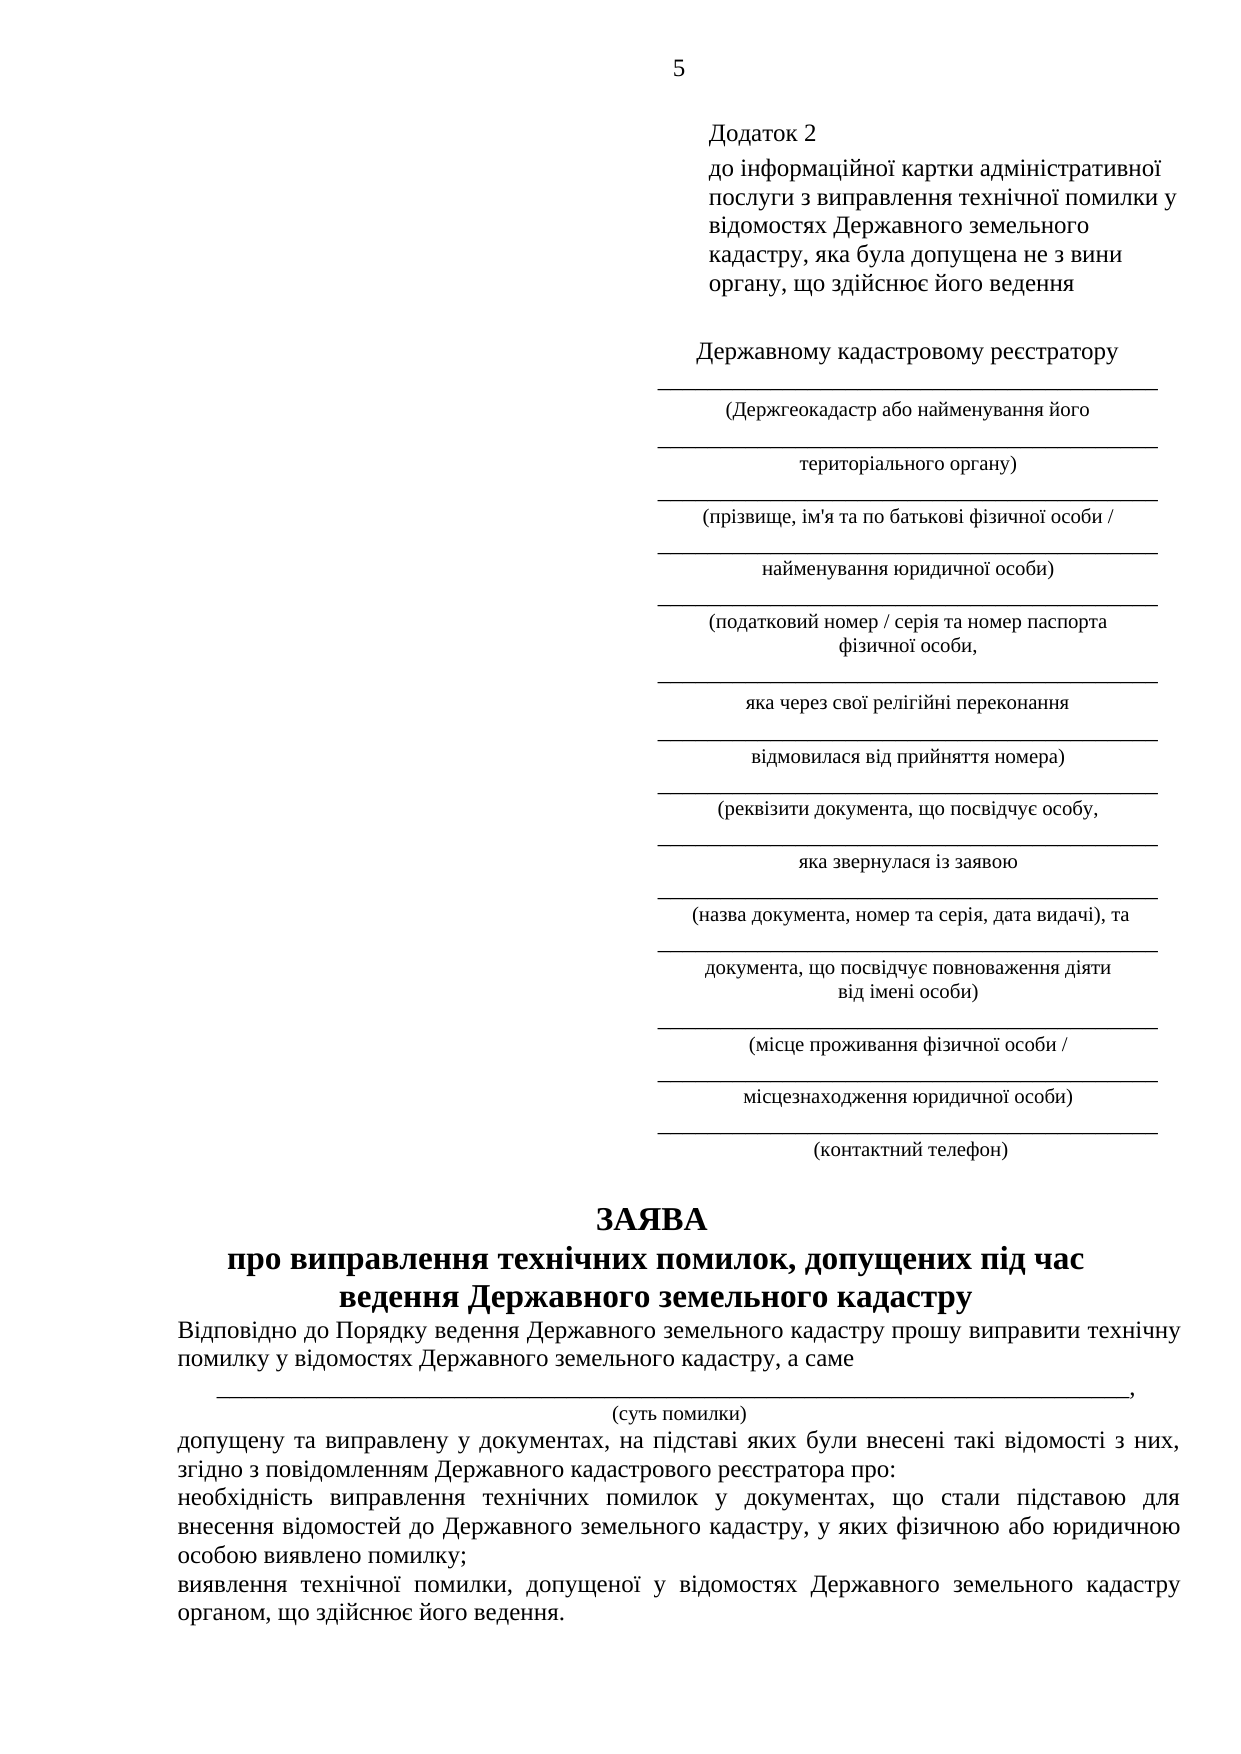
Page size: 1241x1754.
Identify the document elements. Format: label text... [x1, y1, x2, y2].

text до інформаційної картки адміністративної послуги з виправлення технічної помилки у відомостях Державного земельного кадастру, яка була допущена не з вини органу, що здійснює його ведення [709, 153, 1181, 297]
table_header Державному кадастровому реєстратору ________________________________________ (Держгеокадастр або найменування його ________________________________________ територіального органу) ________________________________________ (прізвище, ім'я та по батькові фізичної особи / ________________________________________ найменування юридичної особи) ________________________________________ (податковий номер / серія та номер паспорта фізичної особи, ________________________________________ яка через свої релігійні переконання ________________________________________ відмовилася від прийняття номера) ________________________________________ (реквізити документа, що посвідчує особу, ________________________________________ яка звернулася із заявою ________________________________________ (назва документа, номер та серія, дата видачі), та ________________________________________ документа, що посвідчує повноваження діяти від імені особи) ________________________________________ (місце проживання фізичної особи / ________________________________________ місцезнаходження юридичної особи) ________________________________________ (контактний телефон) [650, 336, 1172, 1161]
text виявлення технічної помилки, допущеної у відомостях Державного земельного кадастру органом, що здійснює його ведення. [177, 1569, 1181, 1626]
text допущену та виправлену у документах, на підставі яких були внесені такі відомості з них, згідно з повідомленням Державного кадастрового реєстратора про: [177, 1425, 1181, 1482]
text ЗАЯВА про виправлення технічних помилок, допущених під час ведення Державного земельного кадастру [177, 1200, 1134, 1315]
text Відповідно до Порядку ведення Державного земельного кадастру прошу виправити технічну помилку у відомостях Державного земельного кадастру, а саме [177, 1315, 1181, 1372]
text Додаток 2 [709, 118, 1181, 147]
text необхідність виправлення технічних помилок у документах, що стали підставою для внесення відомостей до Державного земельного кадастру, у яких фізичною або юридичною особою виявлено помилку; [177, 1482, 1181, 1569]
text _________________________________________________________________________, (суть помилки) [177, 1372, 1181, 1425]
